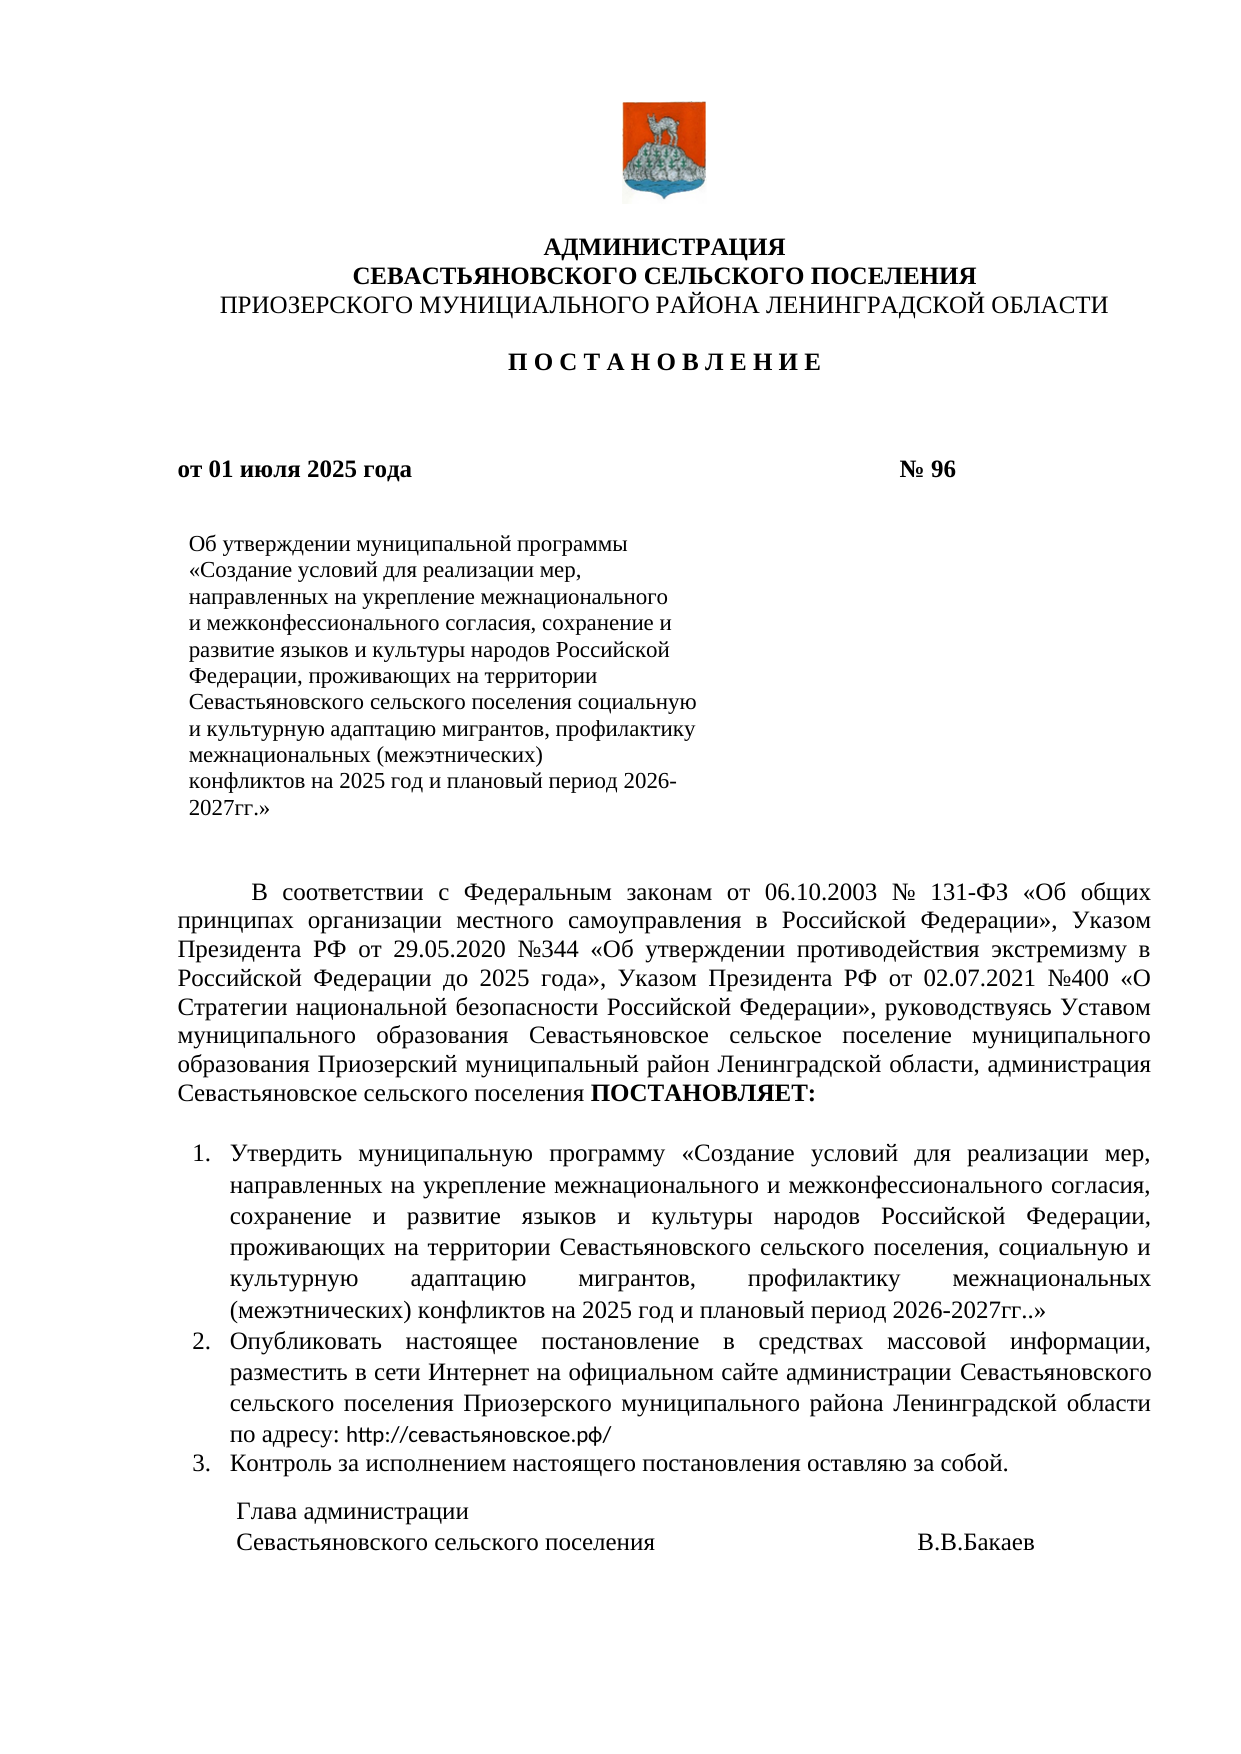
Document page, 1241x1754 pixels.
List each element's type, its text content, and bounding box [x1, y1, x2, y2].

text ПРИОЗЕРСКОГО МУНИЦИАЛЬНОГО РАЙОНА ЛЕНИНГРАДСКОЙ ОБЛАСТИ [177, 290, 1152, 319]
text от 01 июля 2025 года № 96 [177, 454, 1152, 483]
list Контроль за исполнением настоящего постановления оставляю за собой. [192, 1448, 1152, 1477]
text СЕВАСТЬЯНОВСКОГО СЕЛЬСКОГО ПОСЕЛЕНИЯ [177, 261, 1152, 290]
picture [622, 101, 707, 204]
list Утвердить муниципальную программу «Создание условий для реализации мер, направленных на укрепление межнационального и межконфессионального согласия, сохранение и развитие языков и культуры народов Российской Федерации, проживающих на территории Севастьяновского сельского поселения, социальную и культурную адаптацию мигрантов, профилактику межнациональных (межэтнических) конфликтов на 2025 год и плановый период 2026-2027гг..» [192, 1136, 1152, 1323]
text Глава администрации [177, 1496, 1152, 1525]
text Севастьяновского сельского поселения В.В.Бакаев [177, 1527, 1152, 1556]
text АДМИНИСТРАЦИЯ [177, 232, 1152, 261]
text В соответствии с Федеральным законам от 06.10.2003 № 131-ФЗ «Об общих принципах организации местного самоуправления в Российской Федерации», Указом Президента РФ от 29.05.2020 №344 «Об утверждении противодействия экстремизму в Российской Федерации до 2025 года», Указом Президента РФ от 02.07.2021 №400 «О Стратегии национальной безопасности Российской Федерации», руководствуясь Уставом муниципального образования Севастьяновское сельское поселение муниципального образования Приозерский муниципальный район Ленинградской области, администрация Севастьяновское сельского поселения ПОСТАНОВЛЯЕТ: [177, 877, 1152, 1107]
list Опубликовать настоящее постановление в средствах массовой информации, разместить в сети Интернет на официальном сайте администрации Севастьяновского сельского поселения Приозерского муниципального района Ленинградской области по адресу: http://севастьяновское.рф/ [192, 1323, 1152, 1448]
table_header Об утверждении муниципальной программы «Создание условий для реализации мер, направленных на укрепление межнационального и межконфессионального согласия, сохранение и развитие языков и культуры народов Российской Федерации, проживающих на территории Севастьяновского сельского поселения социальную и культурную адаптацию мигрантов, профилактику межнациональных (межэтнических) конфликтов на 2025 год и плановый период 2026-2027гг.» [177, 530, 723, 848]
text П О С Т А Н О В Л Е Н И Е [177, 347, 1152, 376]
